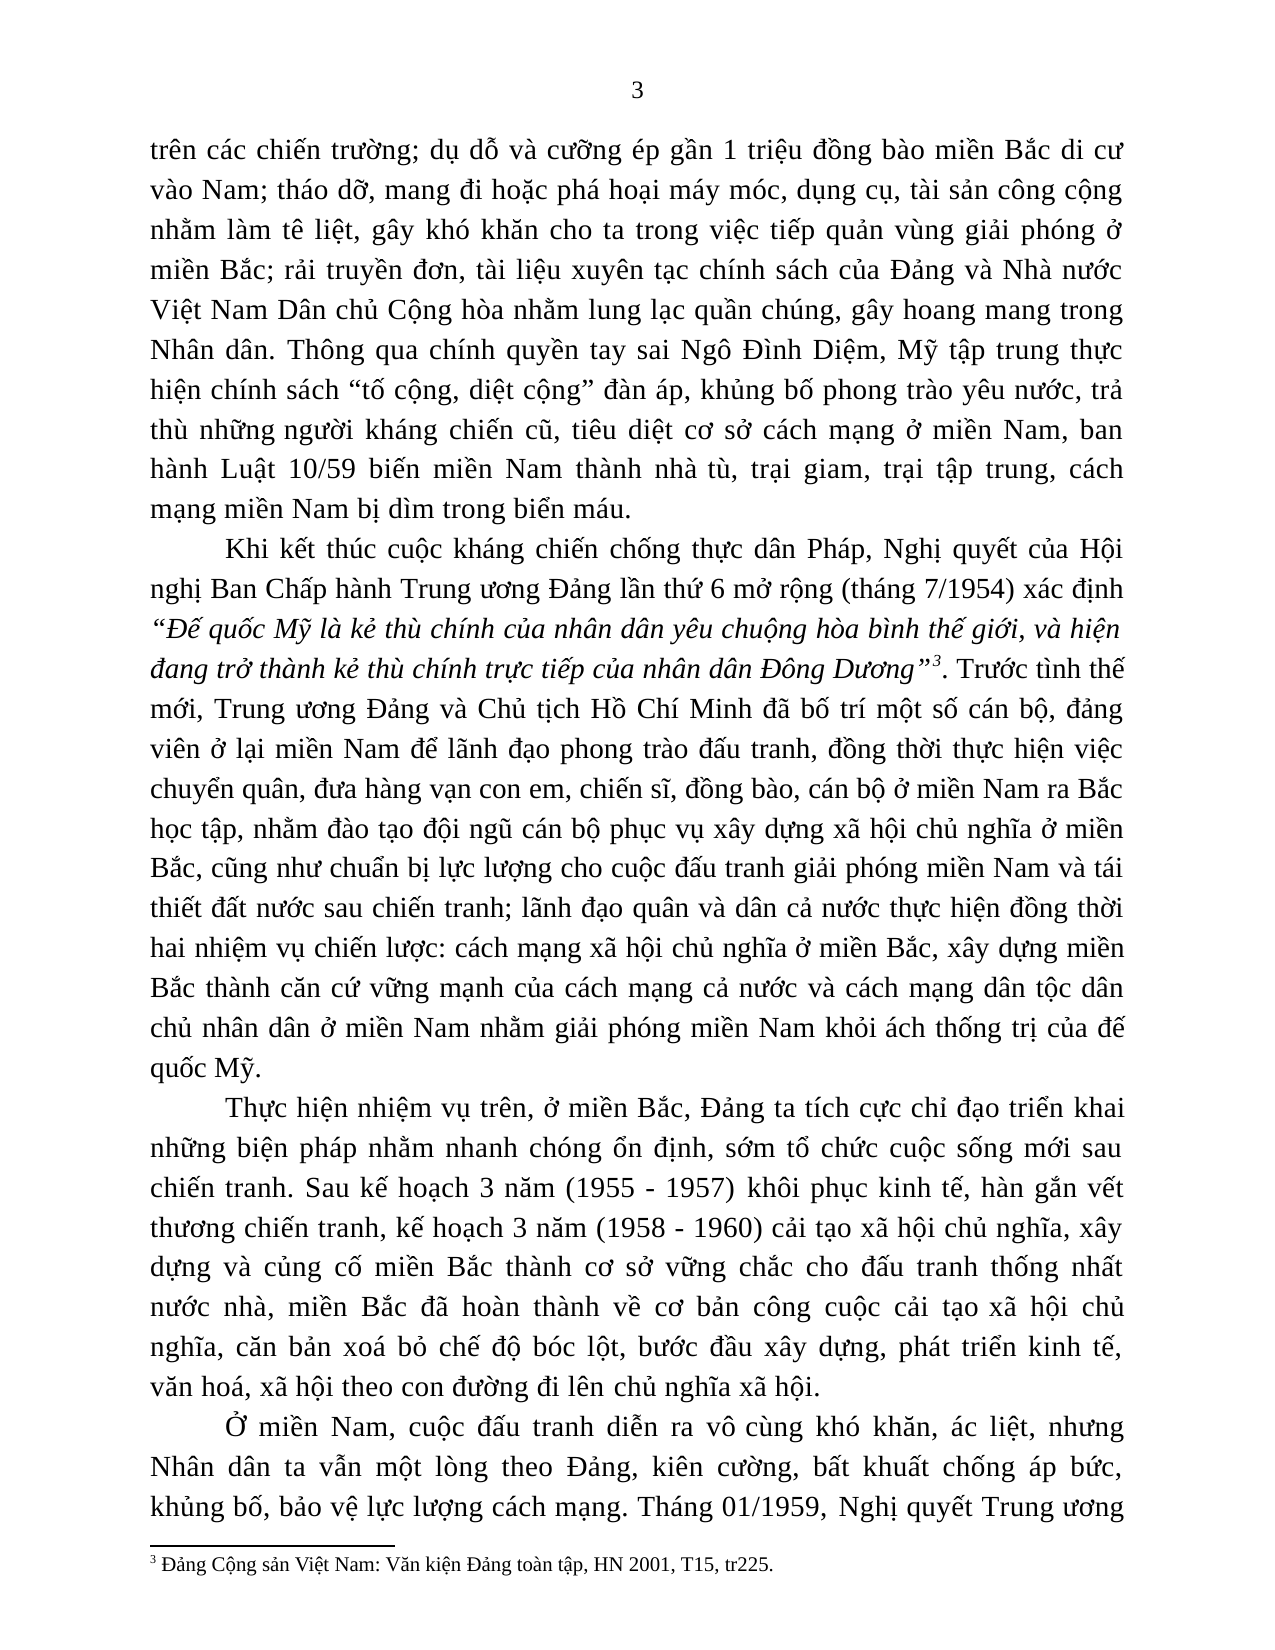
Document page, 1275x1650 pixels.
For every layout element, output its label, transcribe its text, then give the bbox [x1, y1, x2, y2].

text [150, 132, 1125, 525]
text Thực hiện nhiệm vụ trên, ở miền Bắc, Đảng ta tích cực chỉ đạo triển khai những biện pháp nhằm nhanh chóng ổn định, sớm tổ chức cuộc sống mới sau chiến tranh. Sau kế hoạch 3 năm (1955 - 1957) khôi phục kinh tế, hàn gắn vết thương chiến tranh, kế hoạch 3 năm (1958 - 1960) cải tạo xã hội chủ nghĩa, xây dựng và củng cố miền Bắc thành cơ sở vững chắc cho đấu tranh thống nhất nước nhà, miền Bắc đã hoàn thành về cơ bản công cuộc cải tạo xã hội chủ nghĩa, căn bản xoá bỏ chế độ bóc lột, bước đầu xây dựng, phát triển kinh tế, văn hoá, xã hội theo con đường đi lên chủ nghĩa xã hội. [150, 1090, 1125, 1210]
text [150, 1409, 1125, 1522]
text Thực hiện nhiệm vụ trên, ở miền Bắc, Đảng ta tích cực chỉ đạo triển khai những biện pháp nhằm nhanh chóng ổn định, sớm tổ chức cuộc sống mới sau chiến tranh. Sau kế hoạch 3 năm (1955 - 1957) khôi phục kinh tế, hàn gắn vết thương chiến tranh, kế hoạch 3 năm (1958 - 1960) cải tạo xã hội chủ nghĩa, xây dựng và củng cố miền Bắc thành cơ sở vững chắc cho đấu tranh thống nhất nước nhà, miền Bắc đã hoàn thành về cơ bản công cuộc cải tạo xã hội chủ nghĩa, căn bản xoá bỏ chế độ bóc lột, bước đầu xây dựng, phát triển kinh tế, văn hoá, xã hội theo con đường đi lên chủ nghĩa xã hội. [150, 1283, 1125, 1403]
text Khi kết thúc cuộc kháng chiến chống thực dân Pháp, Nghị quyết của Hội nghị Ban Chấp hành Trung ương Đảng lần thứ 6 mở rộng (tháng 7/1954) xác định “Đế quốc Mỹ là kẻ thù chính của nhân dân yêu chuộng hòa bình thế giới, và hiện đang trở thành kẻ thù chính trực tiếp của nhân dân Đông Dương”. Trước tình thế mới, Trung ương Đảng và Chủ tịch Hồ Chí Minh đã bố trí một số cán bộ, đảng viên ở lại miền Nam để lãnh đạo phong trào đấu tranh, đồng thời thực hiện việc chuyển quân, đưa hàng vạn con em, chiến sĩ, đồng bào, cán bộ ở miền Nam ra Bắc học tập, nhằm đào tạo đội ngũ cán bộ phục vụ xây dựng xã hội chủ nghĩa ở miền Bắc, cũng như chuẩn bị lực lượng cho cuộc đấu tranh giải phóng miền Nam và tái thiết đất nước sau chiến tranh; lãnh đạo quân và dân cả nước thực hiện đồng thời hai nhiệm vụ chiến lược: cách mạng xã hội chủ nghĩa ở miền Bắc, xây dựng miền Bắc thành căn cứ vững mạnh của cách mạng cả nước và cách mạng dân tộc dân chủ nhân dân ở miền Nam nhằm giải phóng miền Nam khỏi ách thống trị của đế quốc Mỹ. [150, 531, 1125, 1084]
